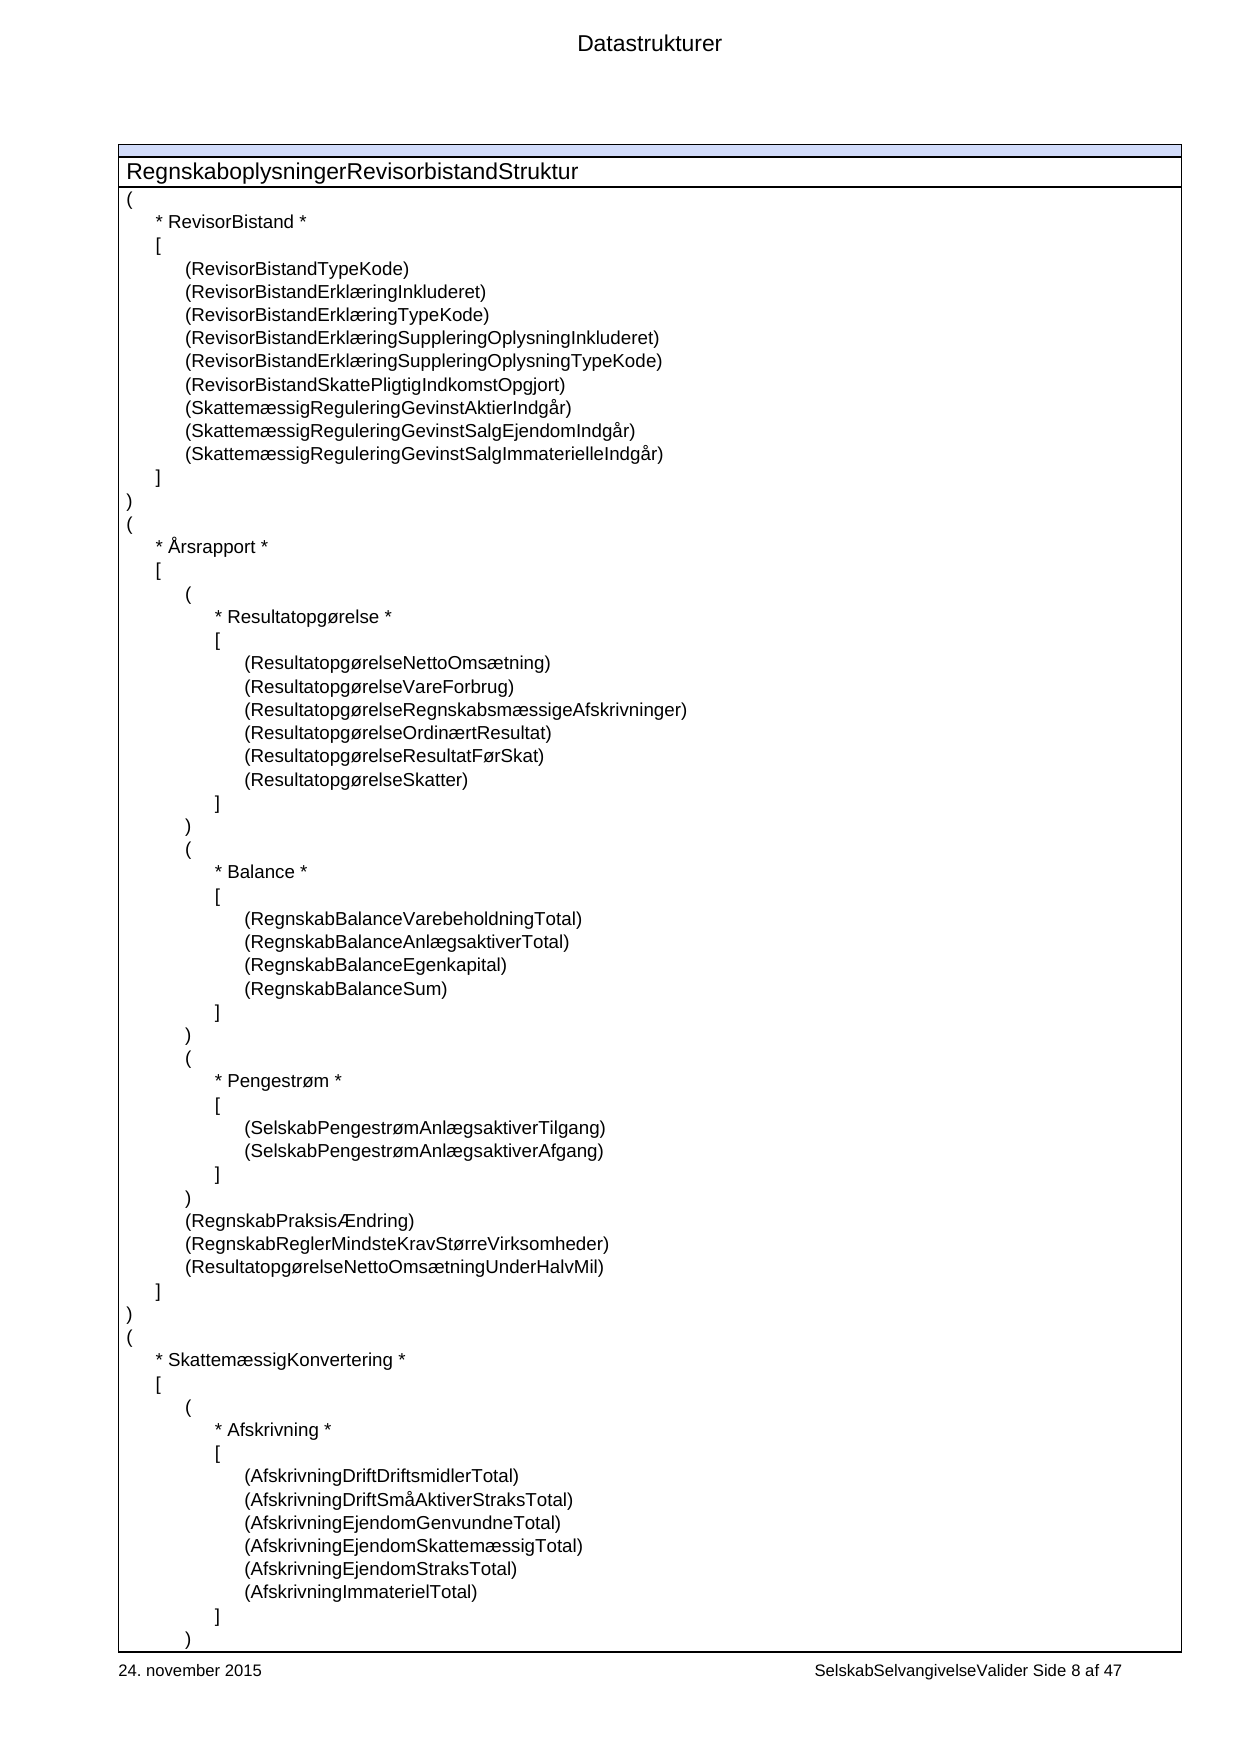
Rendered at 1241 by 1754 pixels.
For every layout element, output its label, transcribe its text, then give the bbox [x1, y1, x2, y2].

table_header [119, 145, 1181, 156]
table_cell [119, 188, 1181, 1651]
table_cell RegnskaboplysningerRevisorbistandStruktur [119, 158, 1181, 186]
